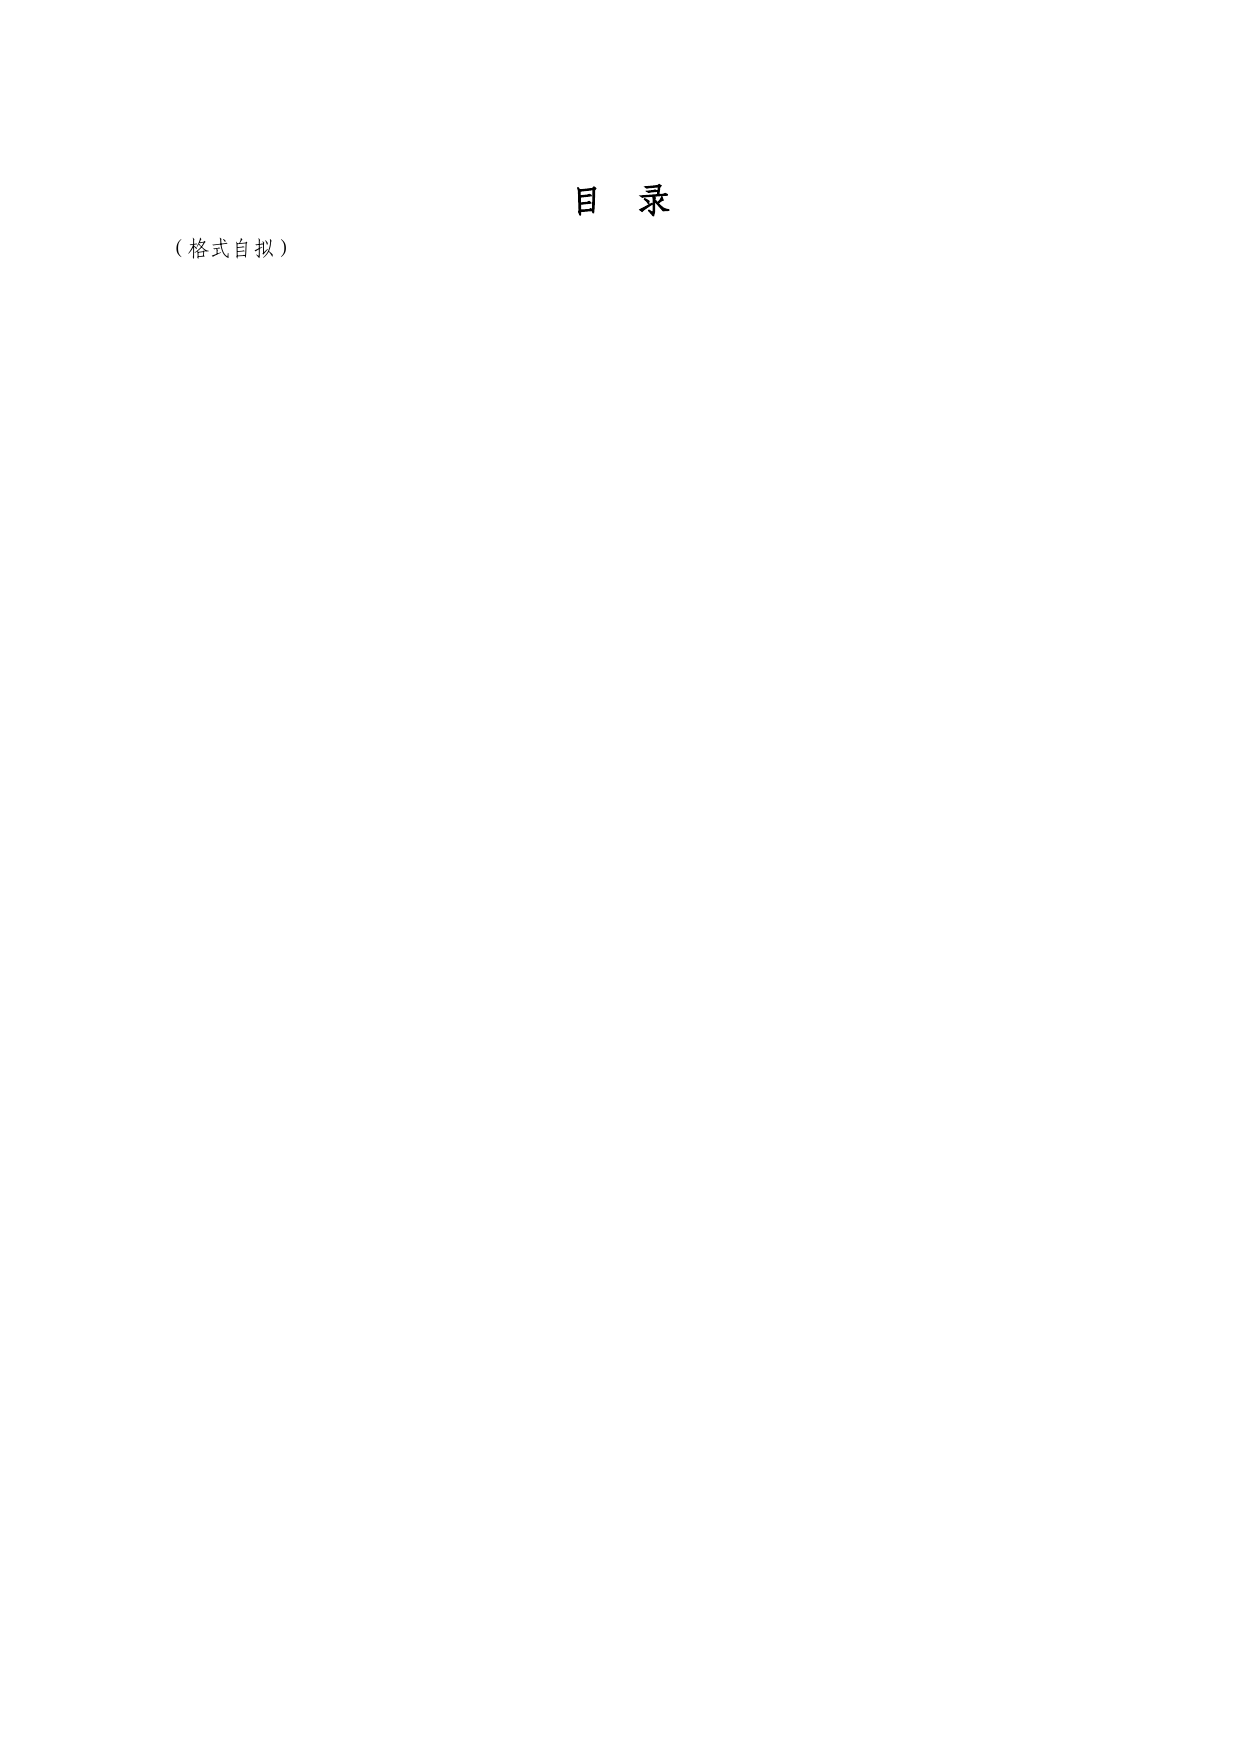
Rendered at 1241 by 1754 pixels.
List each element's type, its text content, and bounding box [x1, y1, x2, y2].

text 目 录 [165, 165, 1075, 230]
text （格式自拟） [165, 230, 1075, 263]
